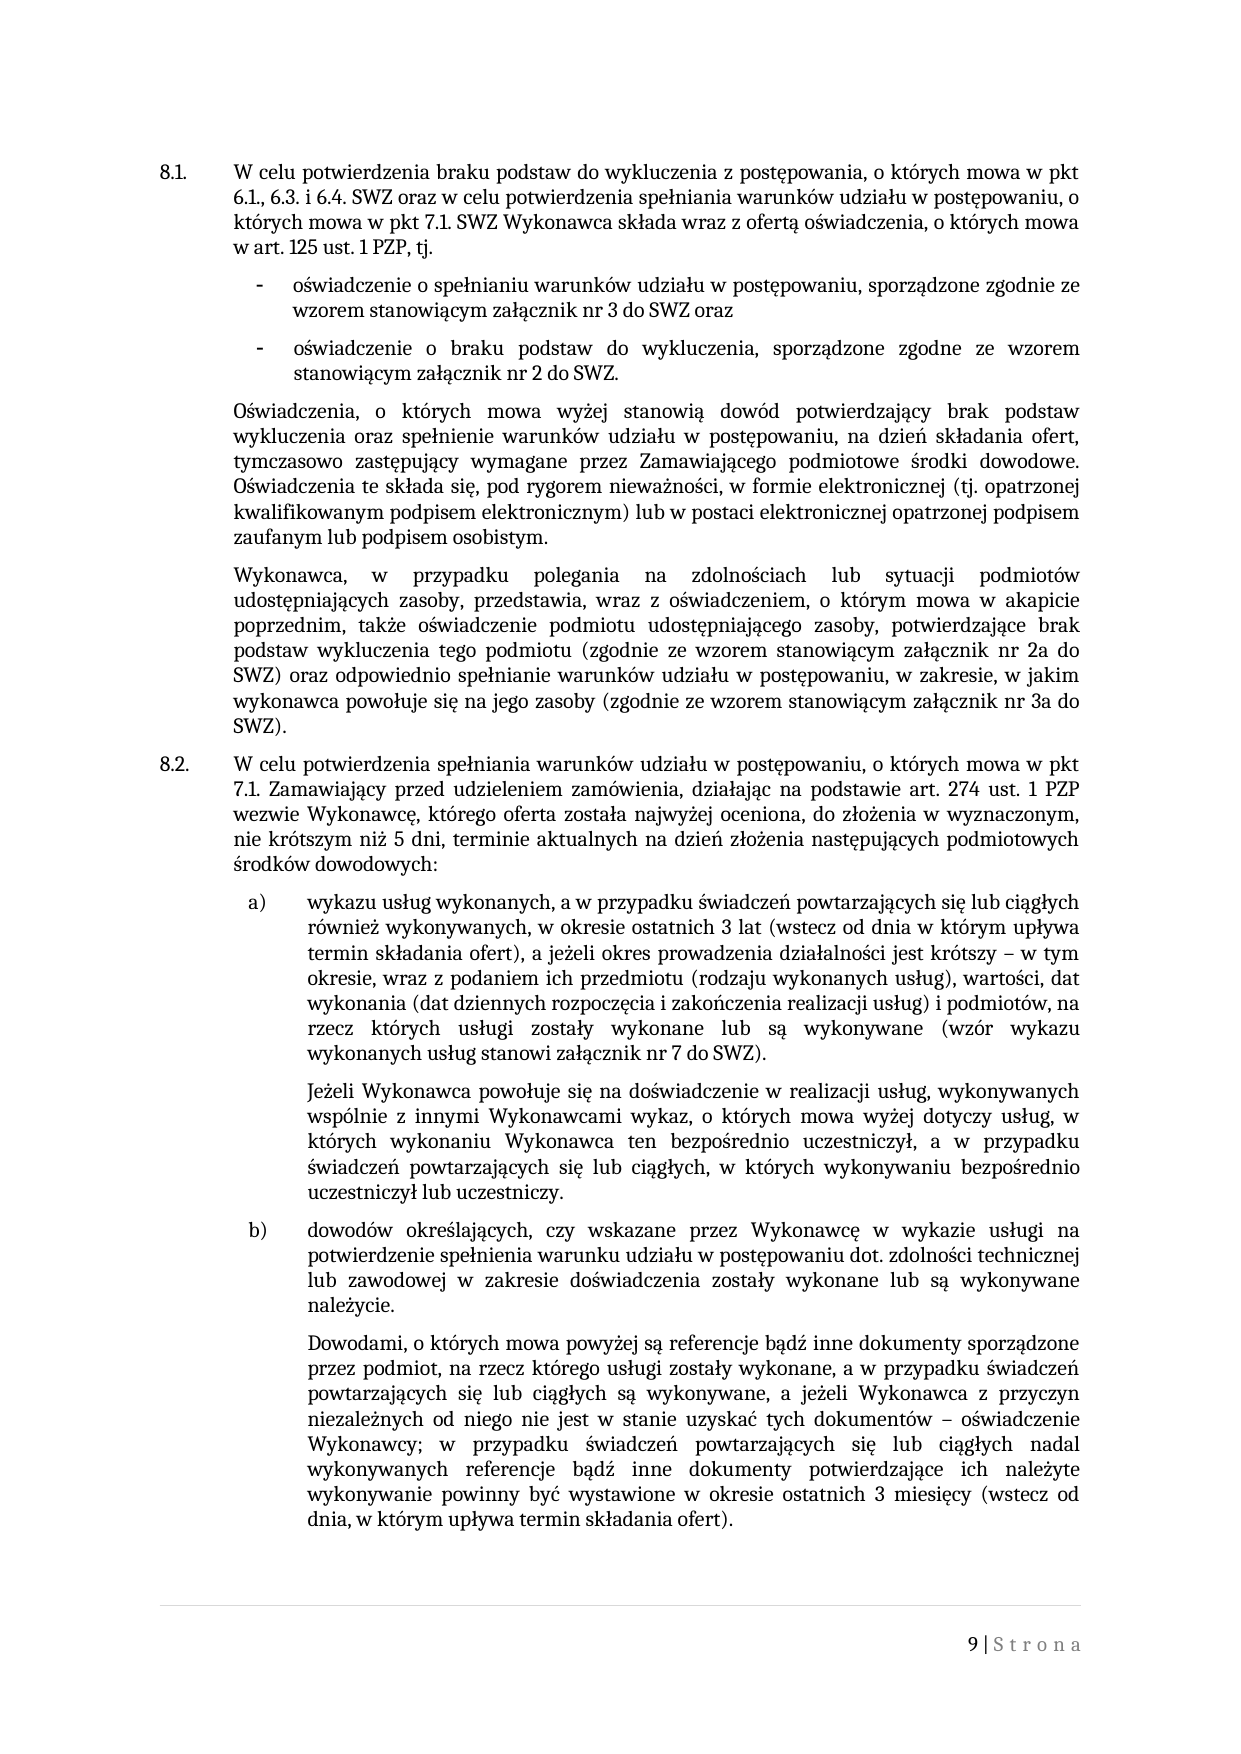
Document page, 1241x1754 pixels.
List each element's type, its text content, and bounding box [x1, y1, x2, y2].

text Wykonawca, w przypadku polegania na zdolnościach lub sytuacji podmiotów udostępniających zasoby, przedstawia, wraz z oświadczeniem, o którym mowa w akapicie poprzednim, także oświadczenie podmiotu udostępniającego zasoby, potwierdzające brak podstaw wykluczenia tego podmiotu (zgodnie ze wzorem stanowiącym załącznik nr 2a do SWZ) oraz odpowiednio spełnianie warunków udziału w postępowaniu, w zakresie, w jakim wykonawca powołuje się na jego zasoby (zgodnie ze wzorem stanowiącym załącznik nr 3a do SWZ). [233, 562, 1081, 739]
list wykazu usług wykonanych, a w przypadku świadczeń powtarzających się lub ciągłych również wykonywanych, w okresie ostatnich 3 lat (wstecz od dnia w którym upływa termin składania ofert), a jeżeli okres prowadzenia działalności jest krótszy – w tym okresie, wraz z podaniem ich przedmiotu (rodzaju wykonanych usług), wartości, dat wykonania (dat dziennych rozpoczęcia i zakończenia realizacji usług) i podmiotów, na rzecz których usługi zostały wykonane lub są wykonywane (wzór wykazu wykonanych usług stanowi załącznik nr 7 do SWZ). [248, 890, 1081, 1066]
list oświadczenie o spełnianiu warunków udziału w postępowaniu, sporządzone zgodnie ze wzorem stanowiącym załącznik nr 3 do SWZ oraz [256, 273, 1081, 323]
list oświadczenie o braku podstaw do wykluczenia, sporządzone zgodne ze wzorem stanowiącym załącznik nr 2 do SWZ. [256, 336, 1081, 386]
text 8.2. W celu potwierdzenia spełniania warunków udziału w postępowaniu, o których mowa w pkt 7.1. Zamawiający przed udzieleniem zamówienia, działając na podstawie art. 274 ust. 1 PZP wezwie Wykonawcę, którego oferta została najwyżej oceniona, do złożenia w wyznaczonym, nie krótszym niż 5 dni, terminie aktualnych na dzień złożenia następujących podmiotowych środków dowodowych: [159, 751, 1081, 877]
list Dowodami, o których mowa powyżej są referencje bądź inne dokumenty sporządzone przez podmiot, na rzecz którego usługi zostały wykonane, a w przypadku świadczeń powtarzających się lub ciągłych są wykonywane, a jeżeli Wykonawca z przyczyn niezależnych od niego nie jest w stanie uzyskać tych dokumentów – oświadczenie Wykonawcy; w przypadku świadczeń powtarzających się lub ciągłych nadal wykonywanych referencje bądź inne dokumenty potwierdzające ich należyte wykonywanie powinny być wystawione w okresie ostatnich 3 miesięcy (wstecz od dnia, w którym upływa termin składania ofert). [307, 1331, 1081, 1532]
text 8.1. W celu potwierdzenia braku podstaw do wykluczenia z postępowania, o których mowa w pkt 6.1., 6.3. i 6.4. SWZ oraz w celu potwierdzenia spełniania warunków udziału w postępowaniu, o których mowa w pkt 7.1. SWZ Wykonawca składa wraz z ofertą oświadczenia, o których mowa w art. 125 ust. 1 PZP, tj. [159, 159, 1081, 260]
text Oświadczenia, o których mowa wyżej stanowią dowód potwierdzający brak podstaw wykluczenia oraz spełnienie warunków udziału w postępowaniu, na dzień składania ofert, tymczasowo zastępujący wymagane przez Zamawiającego podmiotowe środki dowodowe. Oświadczenia te składa się, pod rygorem nieważności, w formie elektronicznej (tj. opatrzonej kwalifikowanym podpisem elektronicznym) lub w postaci elektronicznej opatrzonej podpisem zaufanym lub podpisem osobistym. [233, 399, 1081, 550]
list dowodów określających, czy wskazane przez Wykonawcę w wykazie usługi na potwierdzenie spełnienia warunku udziału w postępowaniu dot. zdolności technicznej lub zawodowej w zakresie doświadczenia zostały wykonane lub są wykonywane należycie. [248, 1217, 1081, 1318]
list Jeżeli Wykonawca powołuje się na doświadczenie w realizacji usług, wykonywanych wspólnie z innymi Wykonawcami wykaz, o których mowa wyżej dotyczy usług, w których wykonaniu Wykonawca ten bezpośrednio uczestniczył, a w przypadku świadczeń powtarzających się lub ciągłych, w których wykonywaniu bezpośrednio uczestniczył lub uczestniczy. [307, 1079, 1081, 1205]
